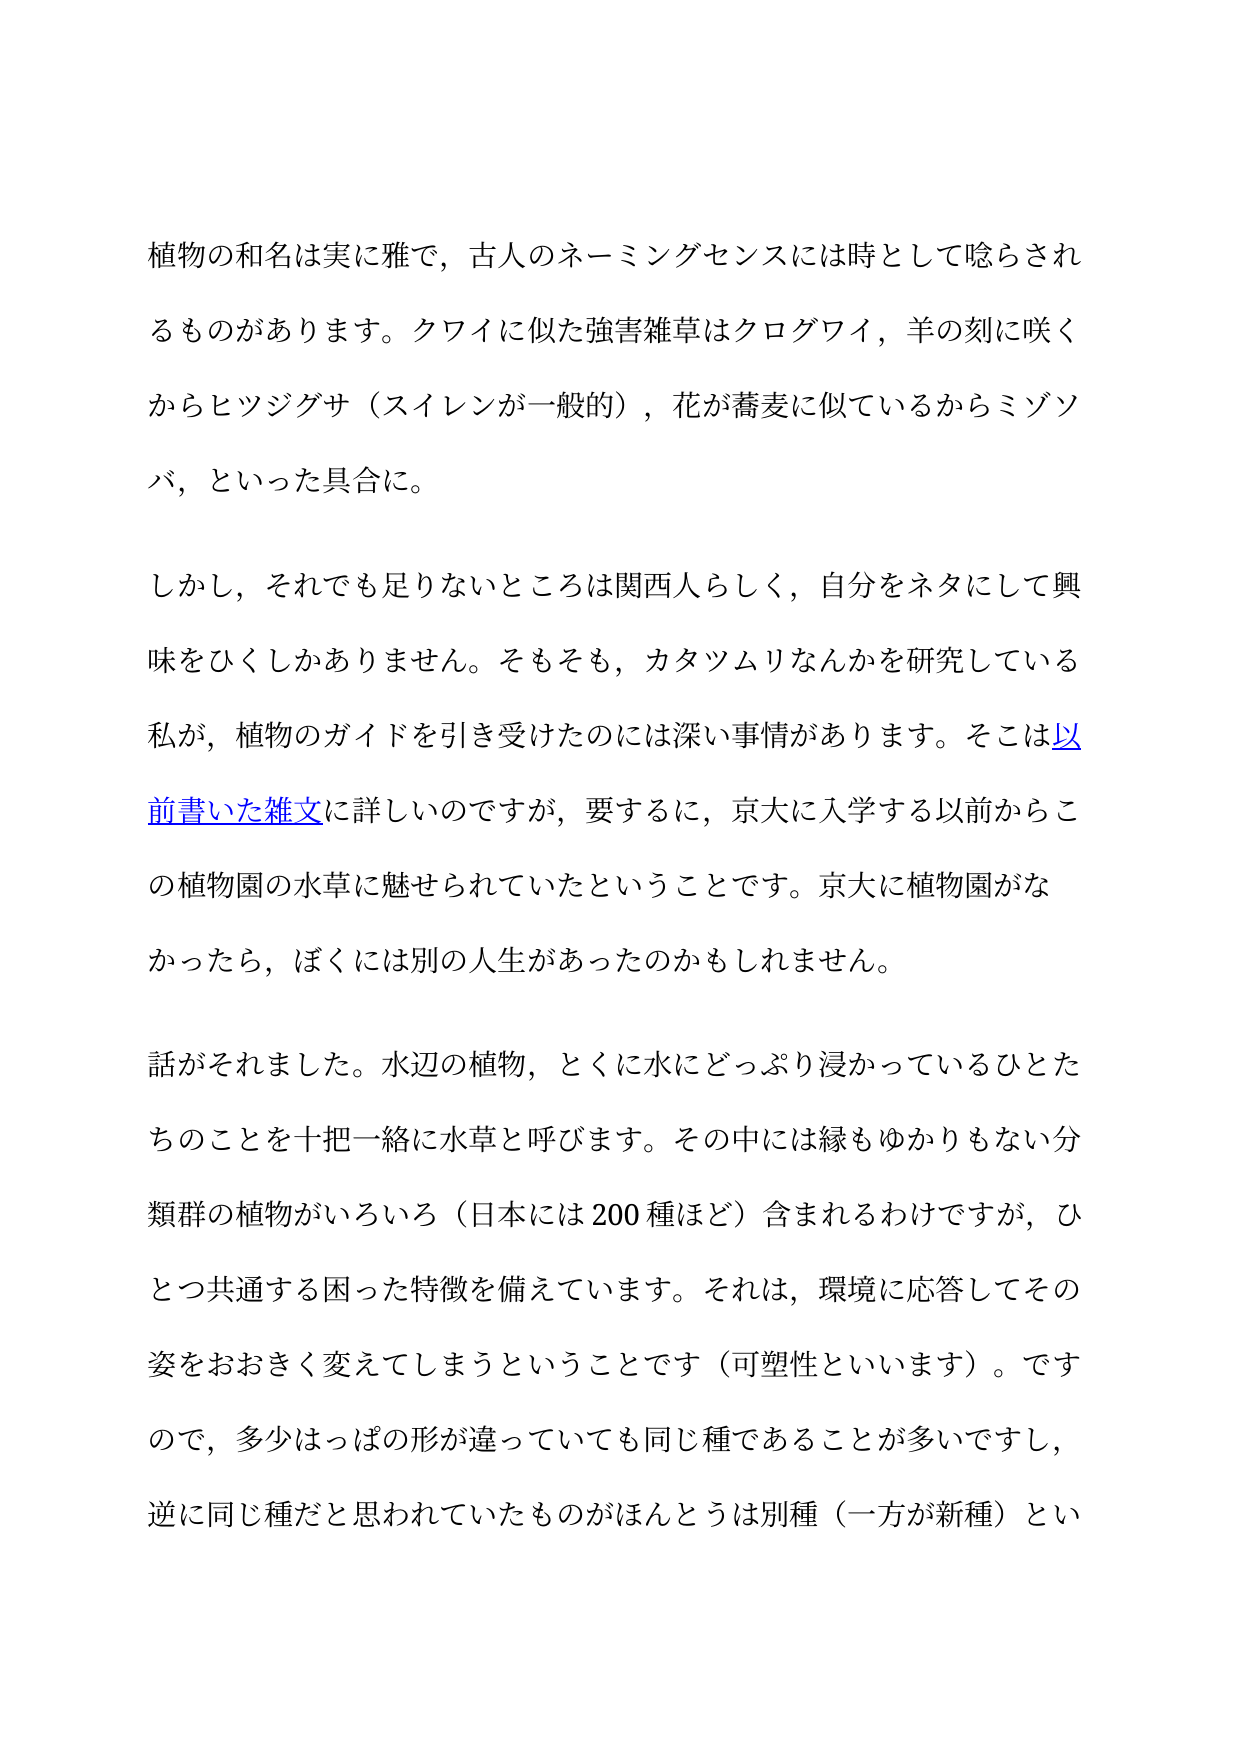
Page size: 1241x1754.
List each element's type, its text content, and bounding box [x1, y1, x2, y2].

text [148, 217, 1092, 517]
text しかし，それでも足りないところは関西人らしく，自分をネタにして興味をひくしかありません。そもそも，カタツムリなんかを研究している私が，植物のガイドを引き受けたのには深い事情があります。そこは以前書いた雑文に詳しいのですが，要するに，京大に入学する以前からこの植物園の水草に魅せられていたということです。京大に植物園がなかったら，ぼくには別の人生があったのかもしれません。 [148, 546, 1092, 996]
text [148, 1025, 1092, 1550]
